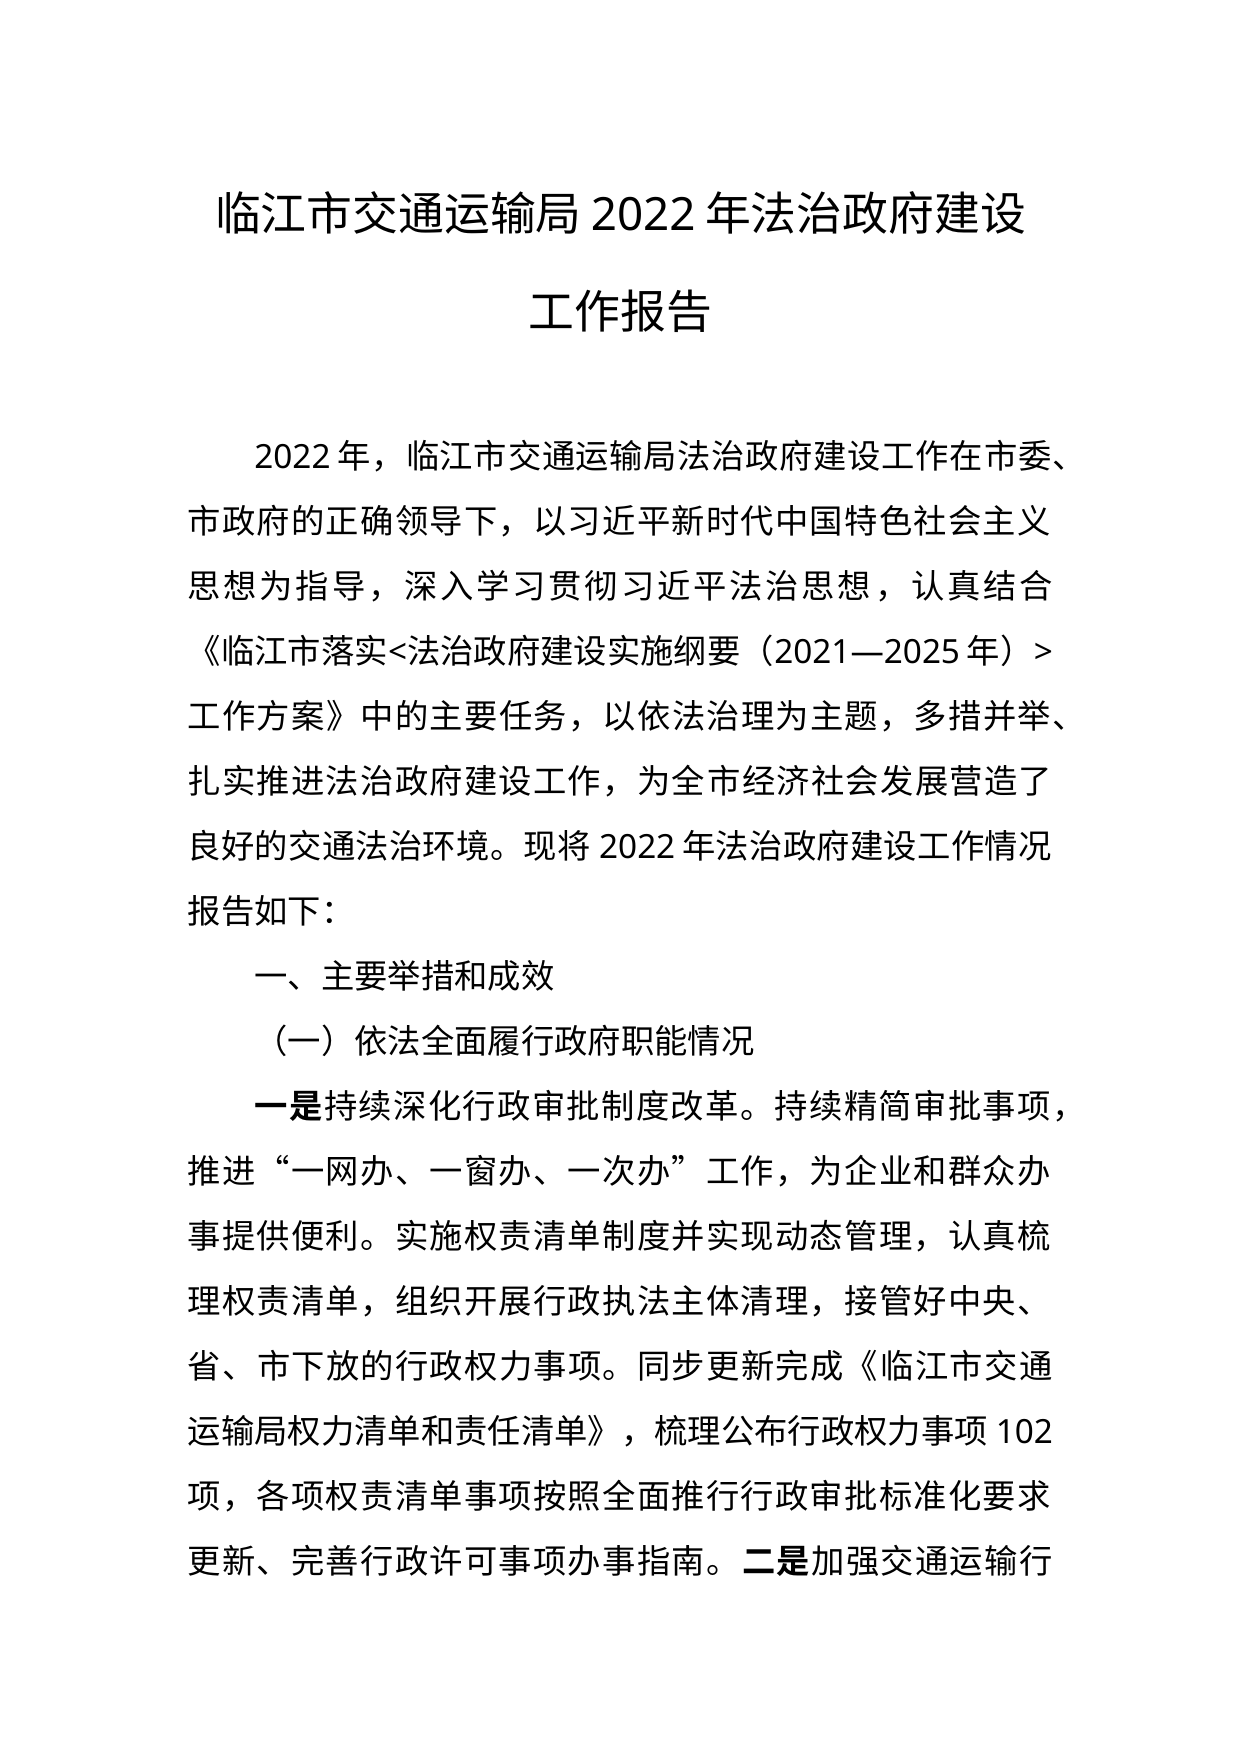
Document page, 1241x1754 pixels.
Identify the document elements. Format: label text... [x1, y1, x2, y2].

text （一）依法全面履行政府职能情况 [187, 1007, 1053, 1072]
text 一、主要举措和成效 [187, 942, 1053, 1007]
text 2022年，临江市交通运输局法治政府建设工作在市委、市政府的正确领导下，以习近平新时代中国特色社会主义思想为指导，深入学习贯彻习近平法治思想，认真结合《临江市落实<法治政府建设实施纲要（2021—2025年）>工作方案》中的主要任务，以依法治理为主题，多措并举、扎实推进法治政府建设工作，为全市经济社会发展营造了良好的交通法治环境。现将2022年法治政府建设工作情况报告如下： [187, 422, 1053, 942]
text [187, 1072, 1053, 1592]
text 工作报告 [187, 259, 1053, 357]
text 临江市交通运输局2022年法治政府建设 [187, 162, 1053, 259]
